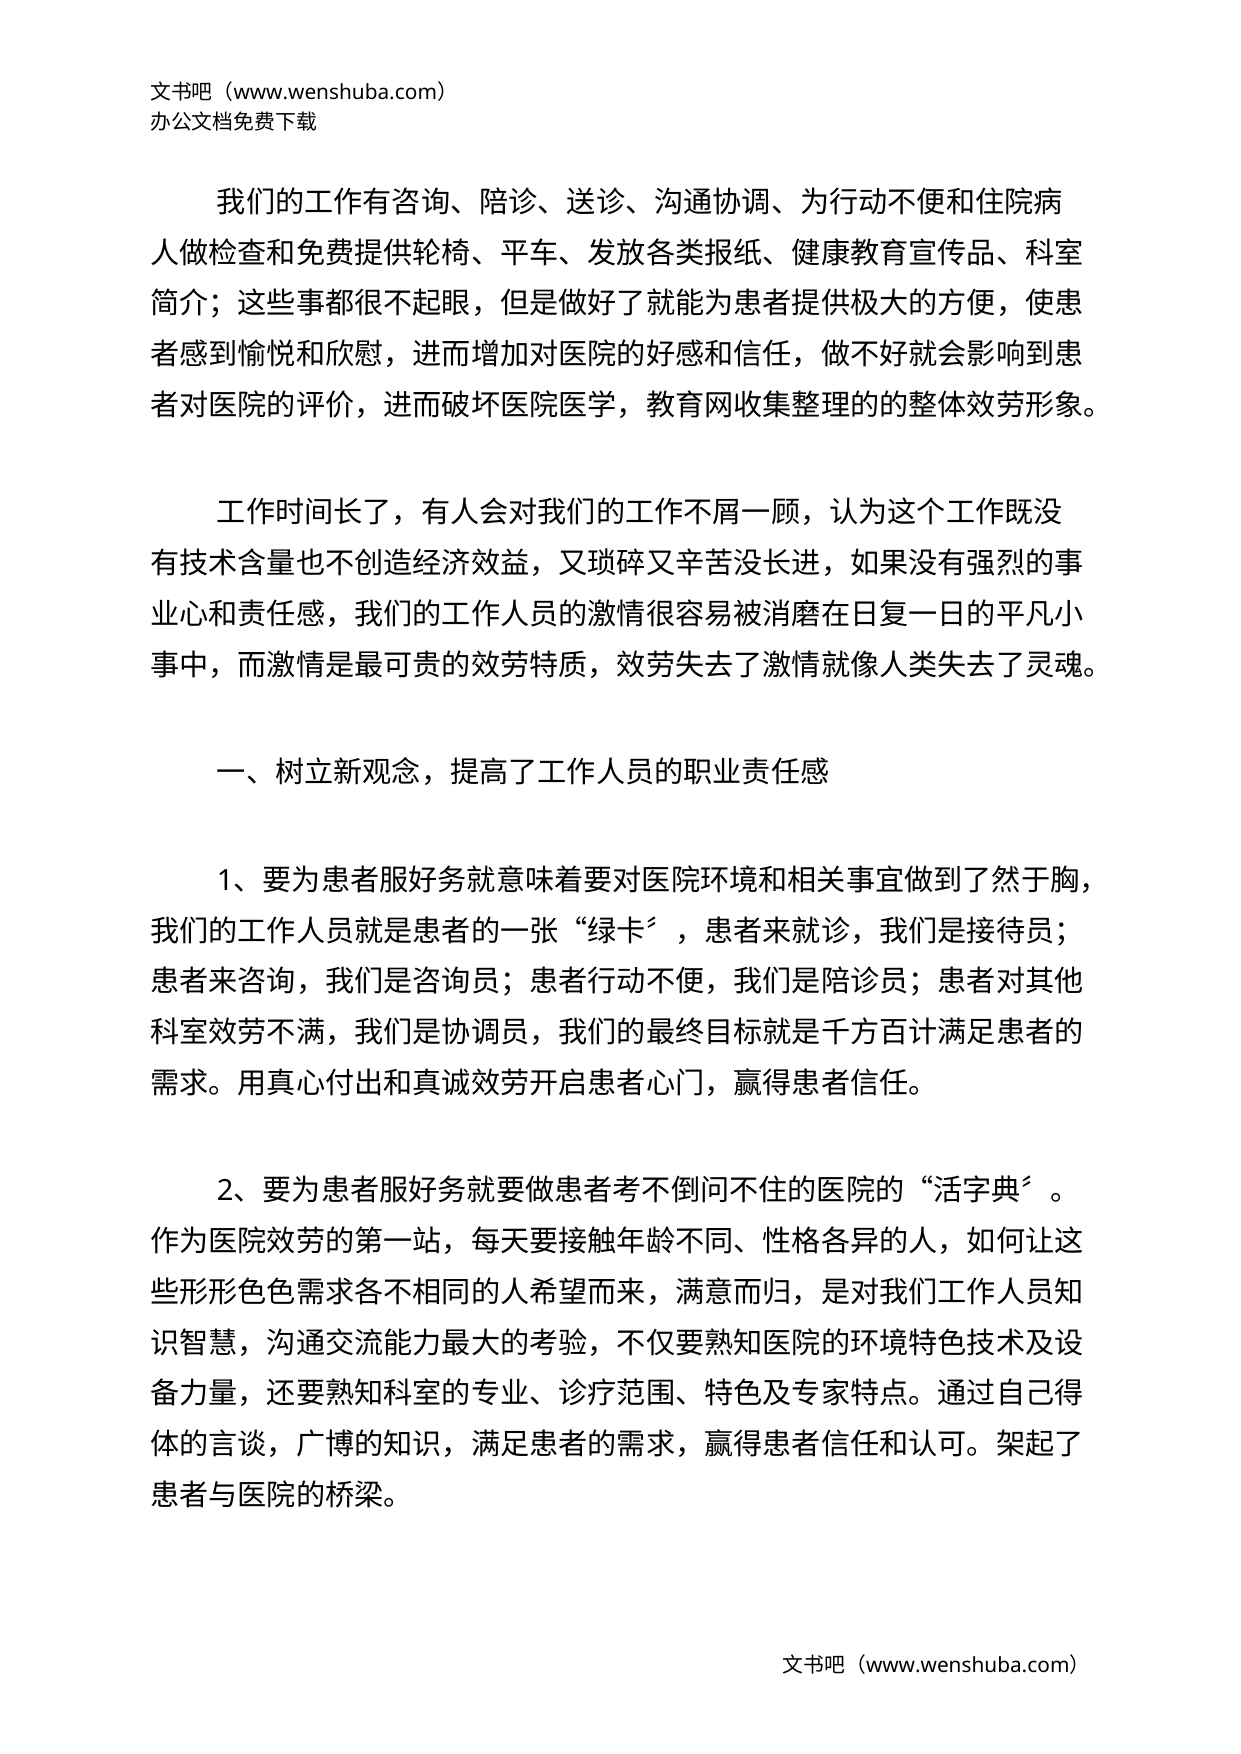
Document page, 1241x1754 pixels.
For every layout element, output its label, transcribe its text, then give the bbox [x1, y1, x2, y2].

text 一、树立新观念，提高了工作人员的职业责任感 [150, 749, 1090, 791]
text 2、要为患者服好务就要做患者考不倒问不住的医院的“活字典〞。作为医院效劳的第一站，每天要接触年龄不同、性格各异的人，如何让这些形形色色需求各不相同的人希望而来，满意而归，是对我们工作人员知识智慧，沟通交流能力最大的考验，不仅要熟知医院的环境特色技术及设备力量，还要熟知科室的专业、诊疗范围、特色及专家特点。通过自己得体的言谈，广博的知识，满足患者的需求，赢得患者信任和认可。架起了患者与医院的桥梁。 [150, 1167, 1090, 1514]
text 工作时间长了，有人会对我们的工作不屑一顾，认为这个工作既没有技术含量也不创造经济效益，又琐碎又辛苦没长进，如果没有强烈的事业心和责任感，我们的工作人员的激情很容易被消磨在日复一日的平凡小事中，而激情是最可贵的效劳特质，效劳失去了激情就像人类失去了灵魂。 [150, 489, 1090, 683]
text 我们的工作有咨询、陪诊、送诊、沟通协调、为行动不便和住院病人做检查和免费提供轮椅、平车、发放各类报纸、健康教育宣传品、科室简介；这些事都很不起眼，但是做好了就能为患者提供极大的方便，使患者感到愉悦和欣慰，进而增加对医院的好感和信任，做不好就会影响到患者对医院的评价，进而破坏医院医学，教育网收集整理的的整体效劳形象。 [150, 178, 1090, 424]
text 1、要为患者服好务就意味着要对医院环境和相关事宜做到了然于胸，我们的工作人员就是患者的一张“绿卡〞，患者来就诊，我们是接待员；患者来咨询，我们是咨询员；患者行动不便，我们是陪诊员；患者对其他科室效劳不满，我们是协调员，我们的最终目标就是千方百计满足患者的需求。用真心付出和真诚效劳开启患者心门，赢得患者信任。 [150, 856, 1090, 1102]
